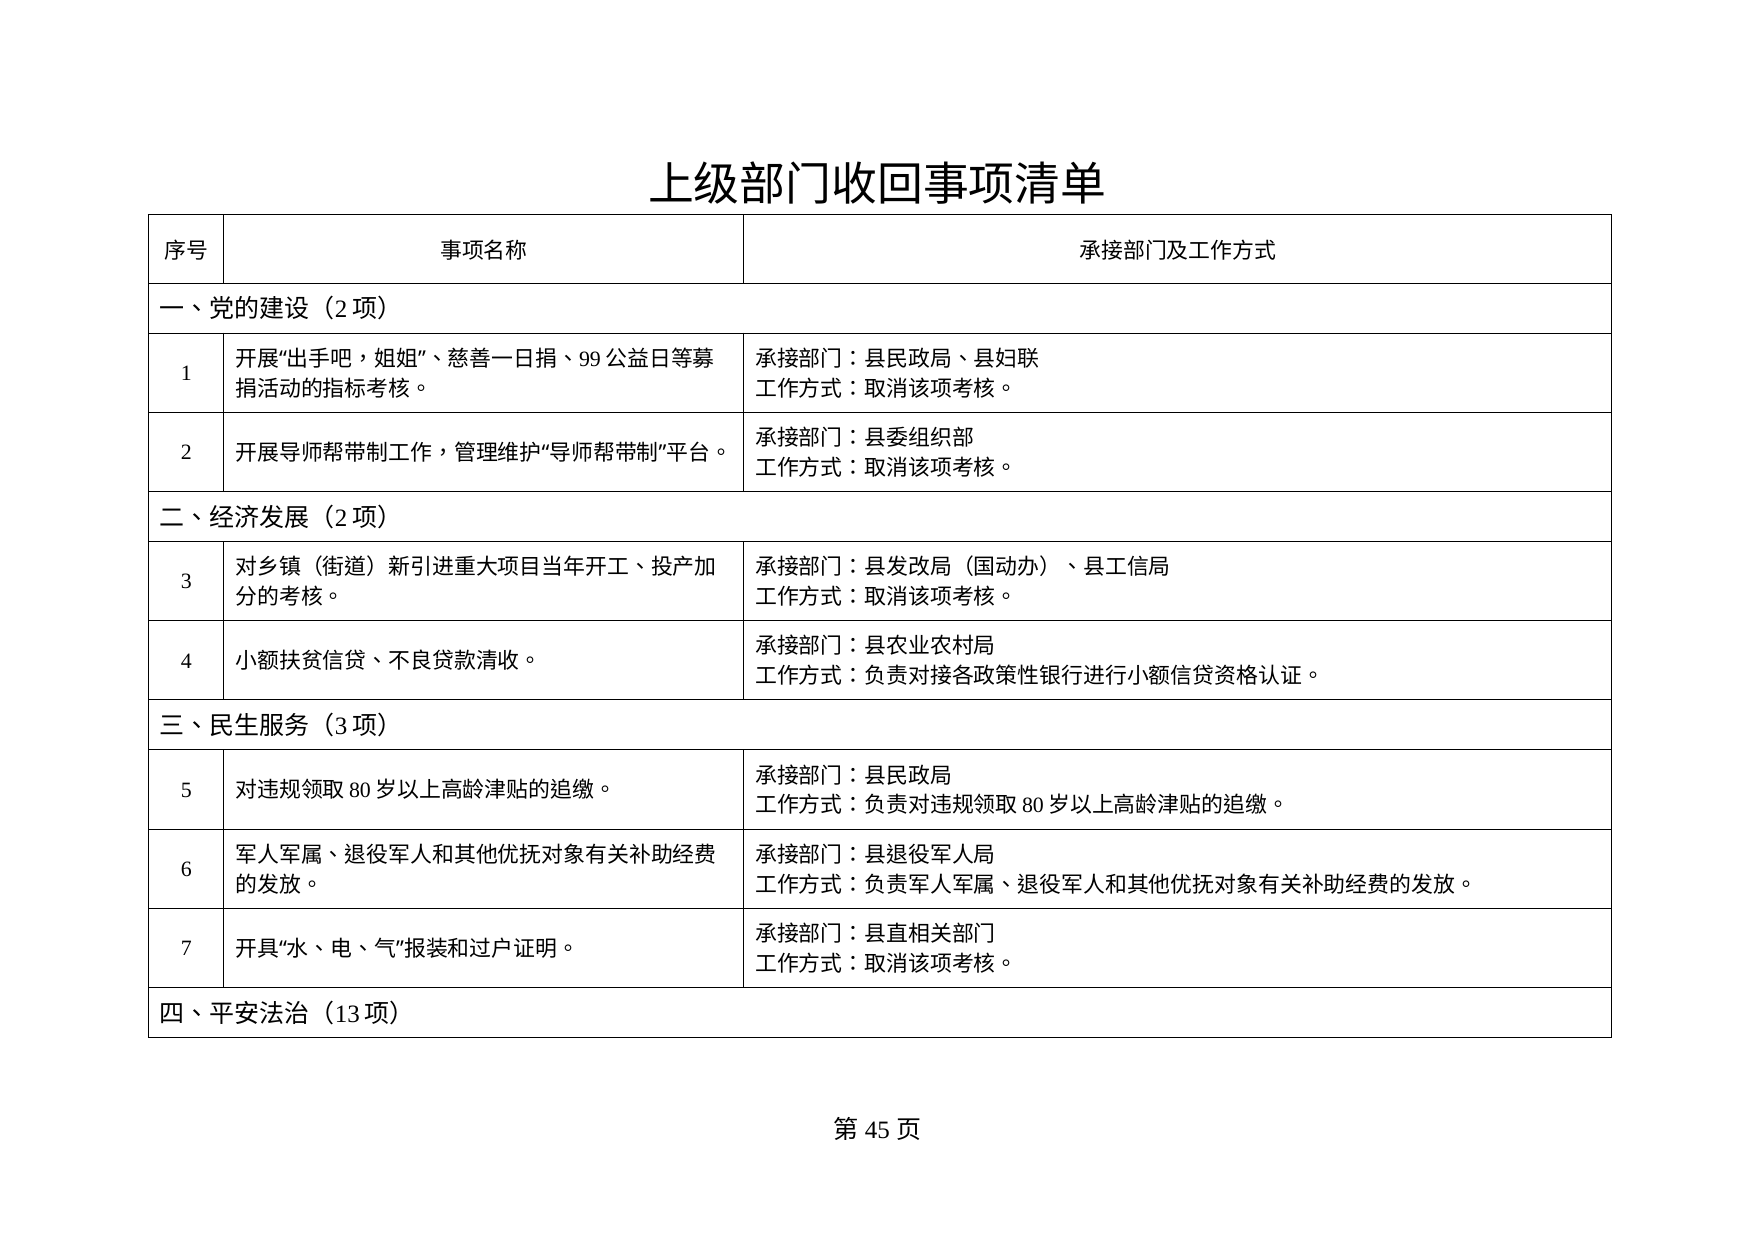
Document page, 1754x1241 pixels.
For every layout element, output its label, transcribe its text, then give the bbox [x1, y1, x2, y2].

table_cell 承接部门：县农业农村局 工作方式：负责对接各政策性银行进行小额信贷资格认证。 [744, 621, 1611, 699]
table_cell 四、平安法治（13项） [149, 988, 1611, 1037]
table_header 事项名称 [224, 215, 743, 283]
table_cell 开展导师帮带制工作，管理维护“导师帮带制”平台。 [224, 413, 743, 491]
table_header 序号 [149, 215, 223, 283]
table_cell 军人军属、退役军人和其他优抚对象有关补助经费的发放。 [224, 830, 743, 908]
table_cell 6 [149, 830, 223, 908]
table_cell 承接部门：县退役军人局 工作方式：负责军人军属、退役军人和其他优抚对象有关补助经费的发放。 [744, 830, 1611, 908]
table_header 承接部门及工作方式 [744, 215, 1611, 283]
table_cell 2 [149, 413, 223, 491]
subtitle 上级部门收回事项清单 [148, 148, 1606, 214]
table_cell 承接部门：县直相关部门 工作方式：取消该项考核。 [744, 909, 1611, 987]
table_cell 1 [149, 334, 223, 412]
table_cell 开具“水、电、气”报装和过户证明。 [224, 909, 743, 987]
table_cell 3 [149, 542, 223, 620]
table_cell 4 [149, 621, 223, 699]
table_cell 对违规领取80岁以上高龄津贴的追缴。 [224, 750, 743, 828]
table_cell 承接部门：县民政局 工作方式：负责对违规领取80岁以上高龄津贴的追缴。 [744, 750, 1611, 828]
table_cell 承接部门：县委组织部 工作方式：取消该项考核。 [744, 413, 1611, 491]
table_cell 二、经济发展（2项） [149, 492, 1611, 541]
table_cell 三、民生服务（3项） [149, 700, 1611, 749]
table_cell 7 [149, 909, 223, 987]
table_cell 小额扶贫信贷、不良贷款清收。 [224, 621, 743, 699]
table_cell 一、党的建设（2项） [149, 284, 1611, 333]
table_cell 承接部门：县发改局（国动办）、县工信局 工作方式：取消该项考核。 [744, 542, 1611, 620]
table_cell 开展“出手吧，姐姐”、慈善一日捐、99公益日等募捐活动的指标考核。 [224, 334, 743, 412]
table_cell 5 [149, 750, 223, 828]
table_cell 对乡镇（街道）新引进重大项目当年开工、投产加分的考核。 [224, 542, 743, 620]
table_cell 承接部门：县民政局、县妇联 工作方式：取消该项考核。 [744, 334, 1611, 412]
